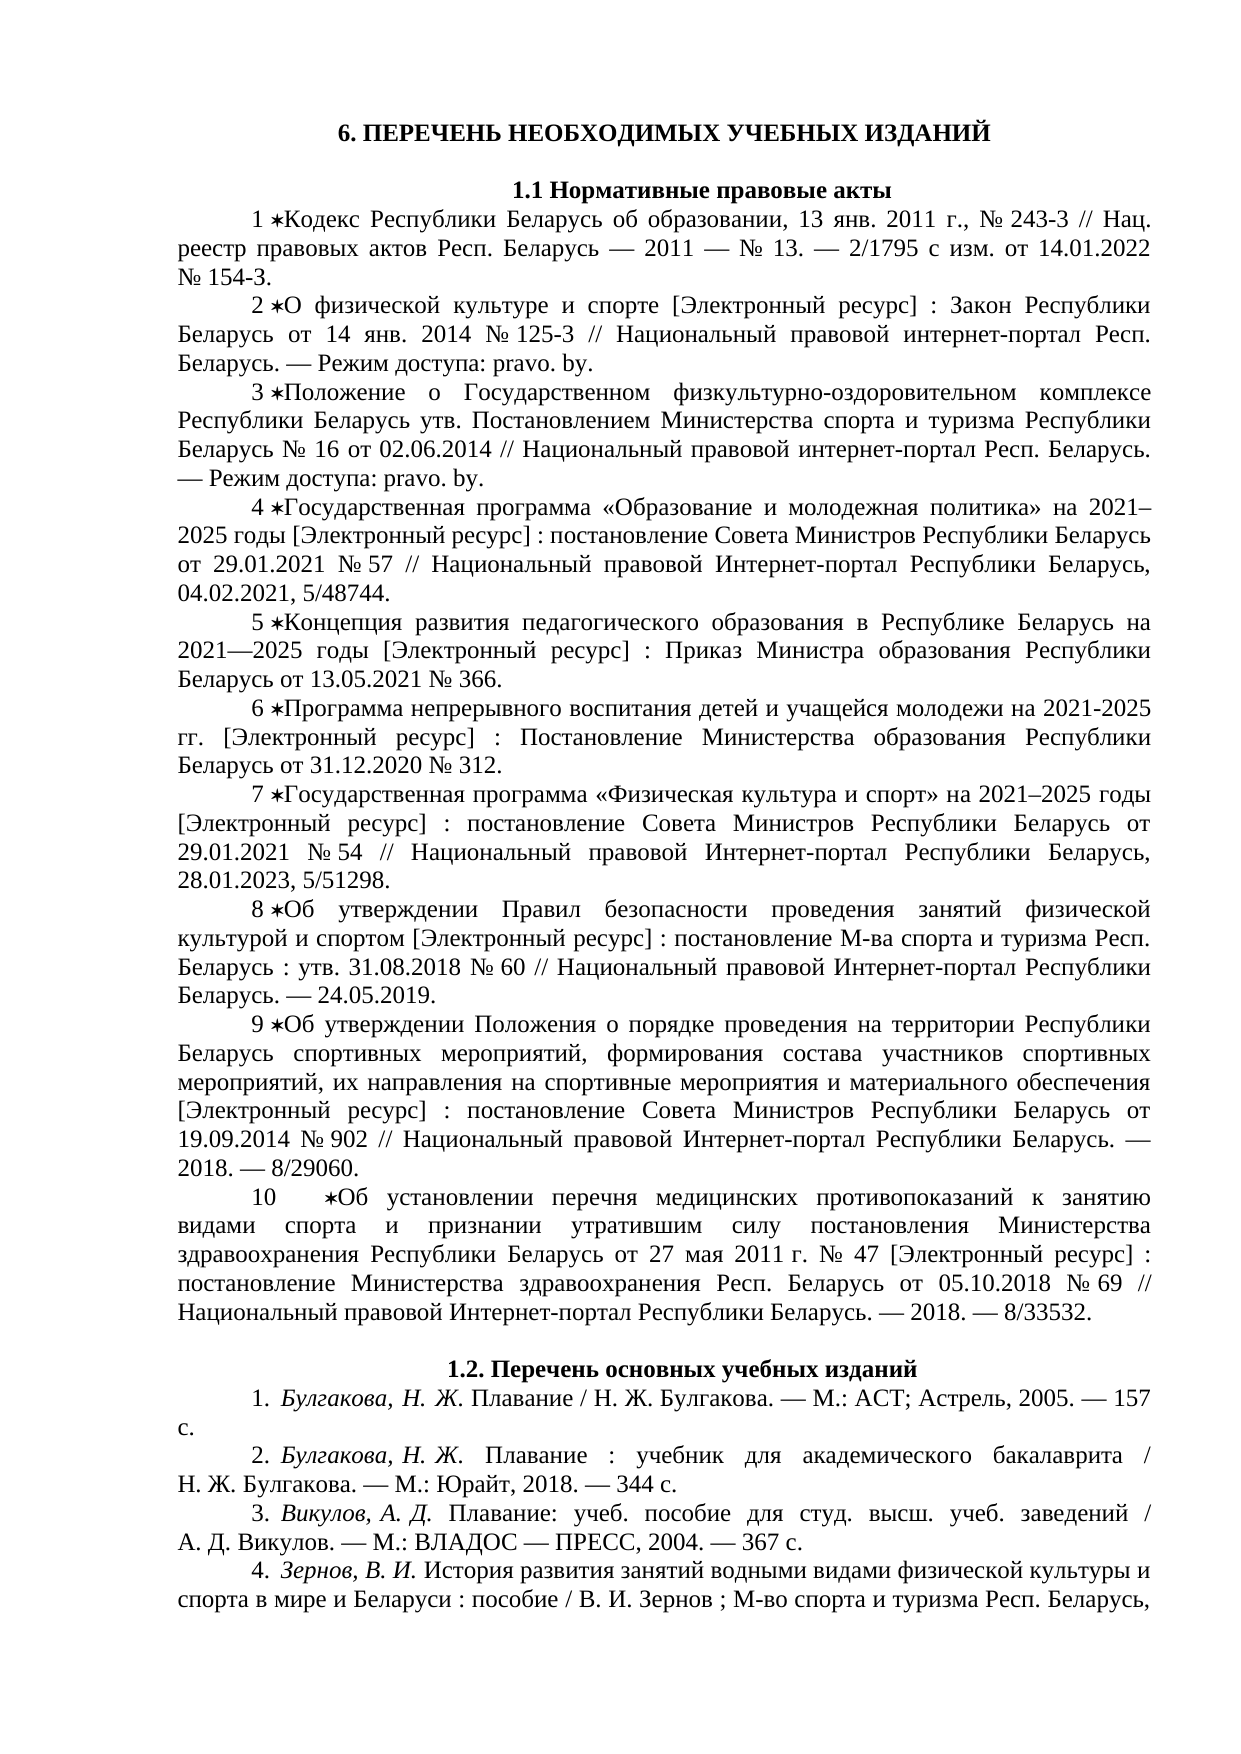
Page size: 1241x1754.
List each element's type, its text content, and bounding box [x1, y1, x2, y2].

list Булгакова, Н. Ж. Плавание : учебник для академического бакалаврита / Н. Ж. Булгакова. — М.: Юрайт, 2018. — 344 с. [177, 1441, 1152, 1498]
list Положение о Государственном физкультурно-оздоровительном комплексе Республики Беларусь утв. Постановлением Министерства спорта и туризма Республики Беларусь № 16 от 02.06.2014 // Национальный правовой интернет-портал Респ. Беларусь. — Режим доступа: pravo. by. [177, 377, 1152, 492]
list Об установлении перечня медицинских противопоказаний к занятию видами спорта и признании утратившим силу постановления Министерства здравоохранения Республики Беларусь от 27 мая 2011 г. № 47 [Электронный ресурс] : постановление Министерства здравоохранения Респ. Беларусь от 05.10.2018 № 69 // Национальный правовой Интернет-портал Республики Беларусь. — 2018. — 8/33532. [177, 1182, 1152, 1326]
list Концепция развития педагогического образования в Республике Беларусь на 2021—2025 годы [Электронный ресурс] : Приказ Министра образования Республики Беларусь от 13.05.2021 № 366. [177, 607, 1152, 693]
list Государственная программа «Образование и молодежная политика» на 2021–2025 годы [Электронный ресурс] : постановление Совета Министров Республики Беларусь от 29.01.2021 № 57 // Национальный правовой Интернет-портал Республики Беларусь, 04.02.2021, 5/48744. [177, 492, 1152, 607]
list Государственная программа «Физическая культура и спорт» на 2021–2025 годы [Электронный ресурс] : постановление Совета Министров Республики Беларусь от 29.01.2021 № 54 // Национальный правовой Интернет-портал Республики Беларусь, 28.01.2023, 5/51298. [177, 779, 1152, 894]
text 1.2. Перечень основных учебных изданий [177, 1354, 1152, 1383]
list Кодекс Республики Беларусь об образовании, 13 янв. 2011 г., № 243-3 // Нац. реестр правовых актов Респ. Беларусь — 2011 — № 13. — 2/1795 с изм. от 14.01.2022 № 154-З. [177, 204, 1152, 291]
list Нормативные правовые акты [252, 176, 1152, 204]
list Викулов, А. Д. Плавание: учеб. пособие для студ. высш. учеб. заведений / А. Д. Викулов. — М.: ВЛАДОС — ПРЕСС, 2004. — 367 с. [177, 1498, 1152, 1556]
list Об утверждении Положения о порядке проведения на территории Республики Беларусь спортивных мероприятий, формирования состава участников спортивных мероприятий, их направления на спортивные мероприятия и материального обеспечения [Электронный ресурс] : постановление Совета Министров Республики Беларусь от 19.09.2014 № 902 // Национальный правовой Интернет-портал Республики Беларусь. — 2018. — 8/29060. [177, 1009, 1152, 1182]
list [177, 1556, 1152, 1613]
text 6. ПЕРЕЧЕНЬ НЕОБХОДИМЫХ УЧЕБНЫХ ИЗДАНИЙ [177, 118, 1152, 147]
list Булгакова, Н. Ж. Плавание / Н. Ж. Булгакова. — М.: АСТ; Астрель, 2005. — 157 с. [177, 1383, 1152, 1441]
list Программа непрерывного воспитания детей и учащейся молодежи на 2021-2025 гг. [Электронный ресурс] : Постановление Министерства образования Республики Беларусь от 31.12.2020 № 312. [177, 693, 1152, 779]
list О физической культуре и спорте [Электронный ресурс] : Закон Республики Беларусь от 14 янв. 2014 № 125-3 // Национальный правовой интернет-портал Респ. Беларусь. — Режим доступа: pravo. by. [177, 291, 1152, 377]
list Об утверждении Правил безопасности проведения занятий физической культурой и спортом [Электронный ресурс] : постановление М-ва спорта и туризма Респ. Беларусь : утв. 31.08.2018 № 60 // Национальный правовой Интернет-портал Республики Беларусь. — 24.05.2019. [177, 894, 1152, 1009]
